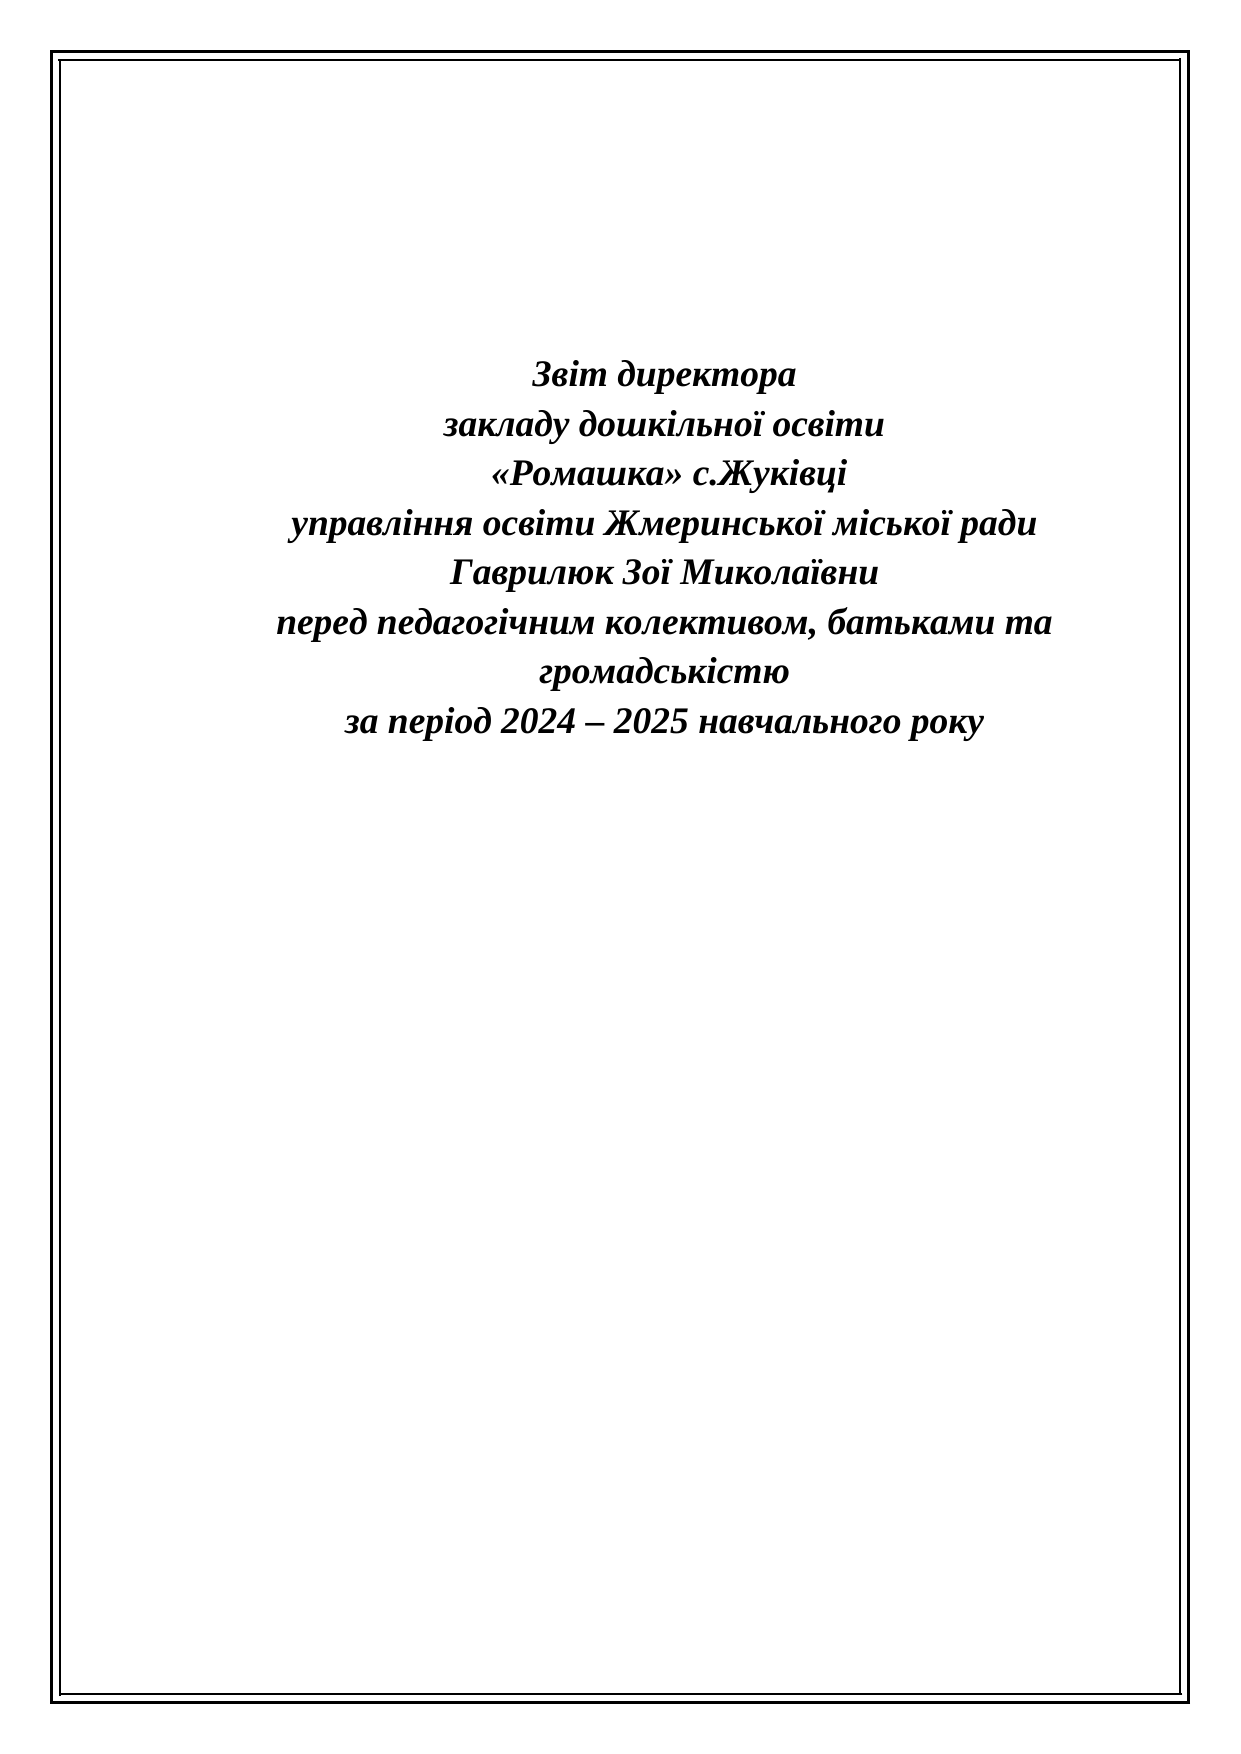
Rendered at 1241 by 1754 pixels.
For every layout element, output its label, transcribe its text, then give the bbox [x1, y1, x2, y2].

text закладу дошкільної освіти «Ромашка» с.Жуківці [177, 401, 1152, 494]
text Гаврилюк Зої Миколаївни [177, 550, 1152, 593]
text за період 2024 – 2025 навчального року [177, 698, 1152, 742]
text перед педагогічним колективом, батьками та громадськістю [177, 599, 1152, 692]
text управління освіти Жмеринської міської ради [177, 500, 1152, 543]
text Звіт директора [177, 351, 1152, 394]
